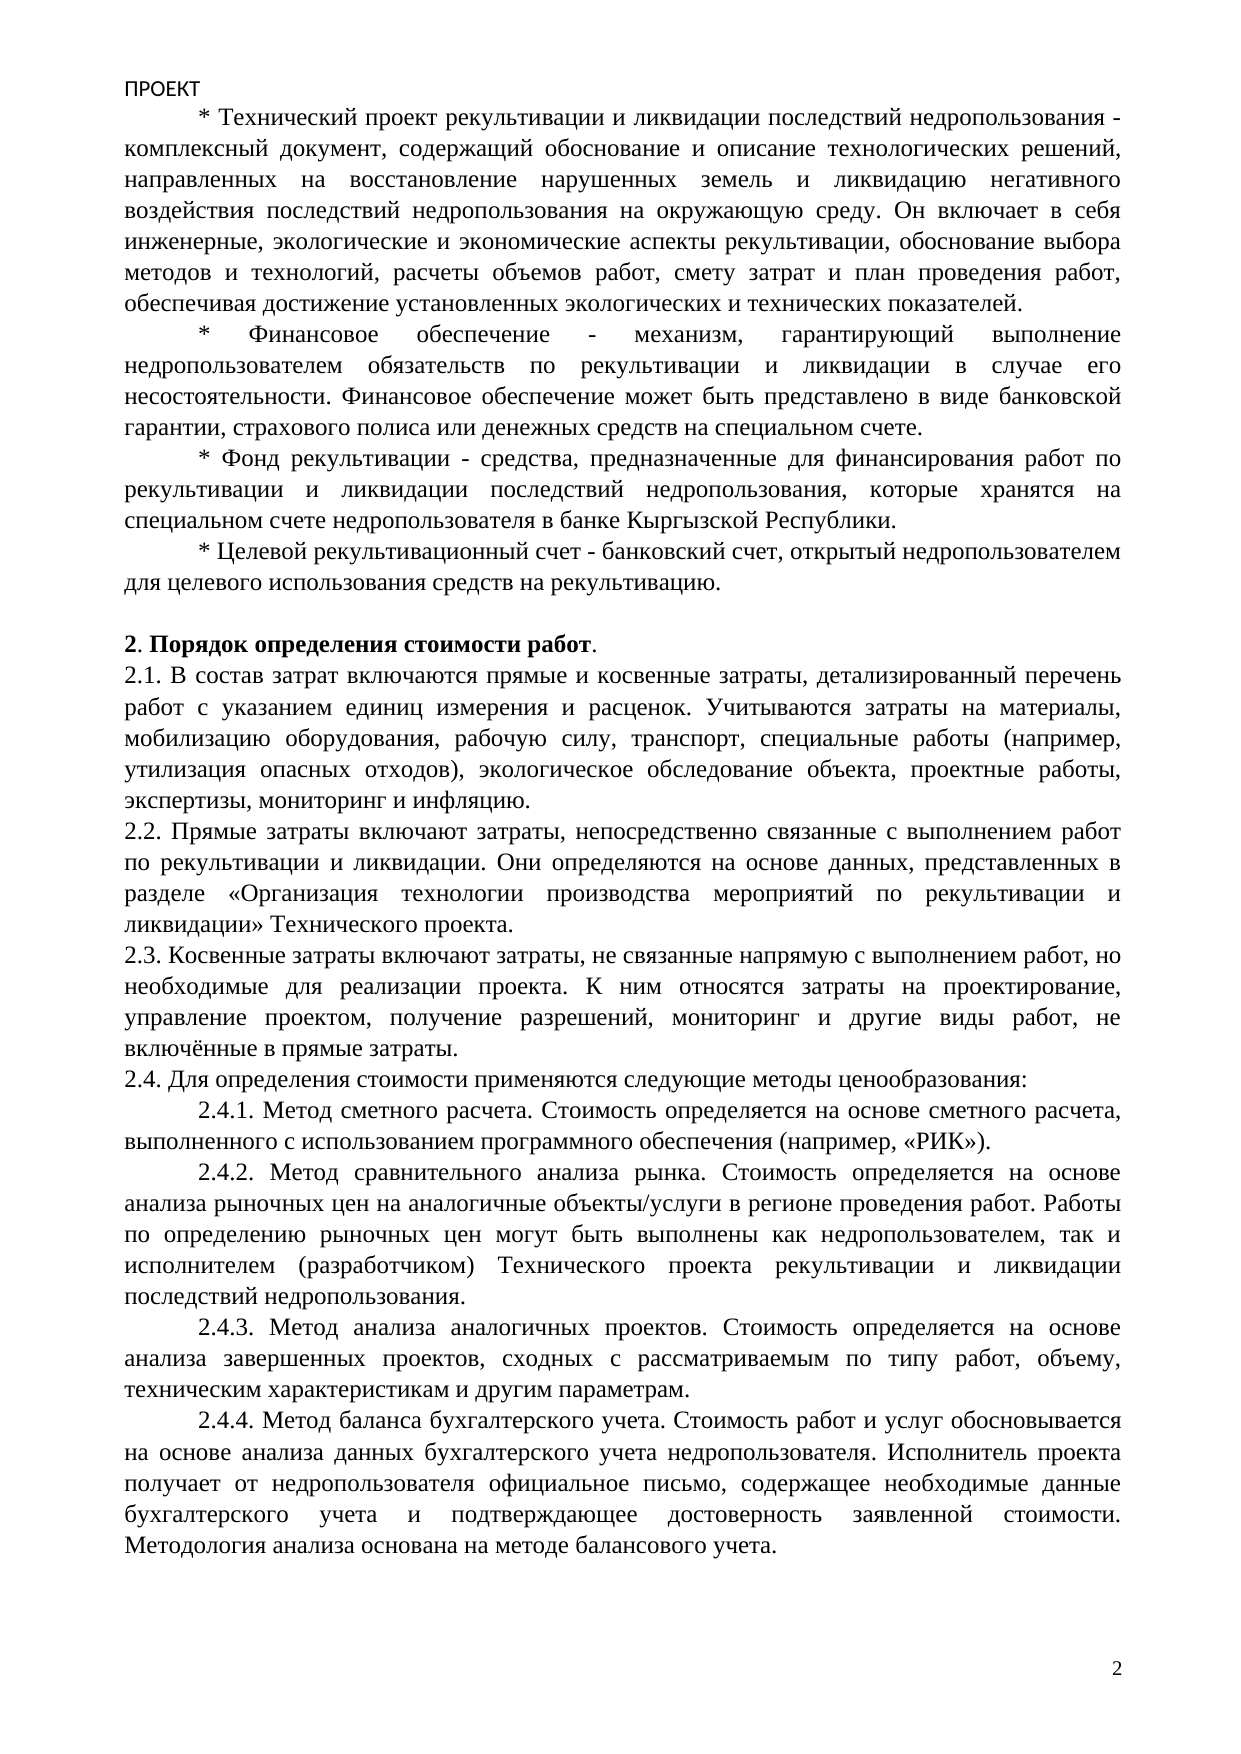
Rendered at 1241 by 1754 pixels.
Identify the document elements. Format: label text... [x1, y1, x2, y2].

text * Технический проект рекультивации и ликвидации последствий недропользования - комплексный документ, содержащий обоснование и описание технологических решений, направленных на восстановление нарушенных земель и ликвидацию негативного воздействия последствий недропользования на окружающую среду. Он включает в себя инженерные, экологические и экономические аспекты рекультивации, обоснование выбора методов и технологий, расчеты объемов работ, смету затрат и план проведения работ, обеспечивая достижение установленных экологических и технических показателей. [124, 102, 1122, 317]
text * Фонд рекультивации - средства, предназначенные для финансирования работ по рекультивации и ликвидации последствий недропользования, которые хранятся на специальном счете недропользователя в банке Кыргызской Республики. [124, 443, 1122, 534]
text 2.4.3. Метод анализа аналогичных проектов. Стоимость определяется на основе анализа завершенных проектов, сходных с рассматриваемым по типу работ, объему, техническим характеристикам и другим параметрам. [124, 1312, 1122, 1403]
text 2.2. Прямые затраты включают затраты, непосредственно связанные с выполнением работ по рекультивации и ликвидации. Они определяются на основе данных, представленных в разделе «Организация технологии производства мероприятий по рекультивации и ликвидации» Технического проекта. [124, 816, 1122, 938]
text 2.4.1. Метод сметного расчета. Стоимость определяется на основе сметного расчета, выполненного с использованием программного обеспечения (например, «РИК»). [124, 1095, 1122, 1155]
text 2.3. Косвенные затраты включают затраты, не связанные напрямую с выполнением работ, но необходимые для реализации проекта. К ним относятся затраты на проектирование, управление проектом, получение разрешений, мониторинг и другие виды работ, не включённые в прямые затраты. [124, 940, 1122, 1062]
text 2.1. В состав затрат включаются прямые и косвенные затраты, детализированный перечень работ с указанием единиц измерения и расценок. Учитываются затраты на материалы, мобилизацию оборудования, рабочую силу, транспорт, специальные работы (например, утилизация опасных отходов), экологическое обследование объекта, проектные работы, экспертизы, мониторинг и инфляцию. [124, 661, 1122, 813]
text * Финансовое обеспечение - механизм, гарантирующий выполнение недропользователем обязательств по рекультивации и ликвидации в случае его несостоятельности. Финансовое обеспечение может быть представлено в виде банковской гарантии, страхового полиса или денежных средств на специальном счете. [124, 319, 1122, 441]
text 2.4.4. Метод баланса бухгалтерского учета. Стоимость работ и услуг обосновывается на основе анализа данных бухгалтерского учета недропользователя. Исполнитель проекта получает от недропользователя официальное письмо, содержащее необходимые данные бухгалтерского учета и подтверждающее достоверность заявленной стоимости. Методология анализа основана на методе балансового учета. [124, 1406, 1122, 1558]
text * Целевой рекультивационный счет - банковский счет, открытый недропользователем для целевого использования средств на рекультивацию. [124, 536, 1122, 596]
text 2.4. Для определения стоимости применяются следующие методы ценообразования: [124, 1064, 1122, 1093]
text 2. Порядок определения стоимости работ. [124, 629, 1122, 658]
text 2.4.2. Метод сравнительного анализа рынка. Стоимость определяется на основе анализа рыночных цен на аналогичные объекты/услуги в регионе проведения работ. Работы по определению рыночных цен могут быть выполнены как недропользователем, так и исполнителем (разработчиком) Технического проекта рекультивации и ликвидации последствий недропользования. [124, 1157, 1122, 1310]
